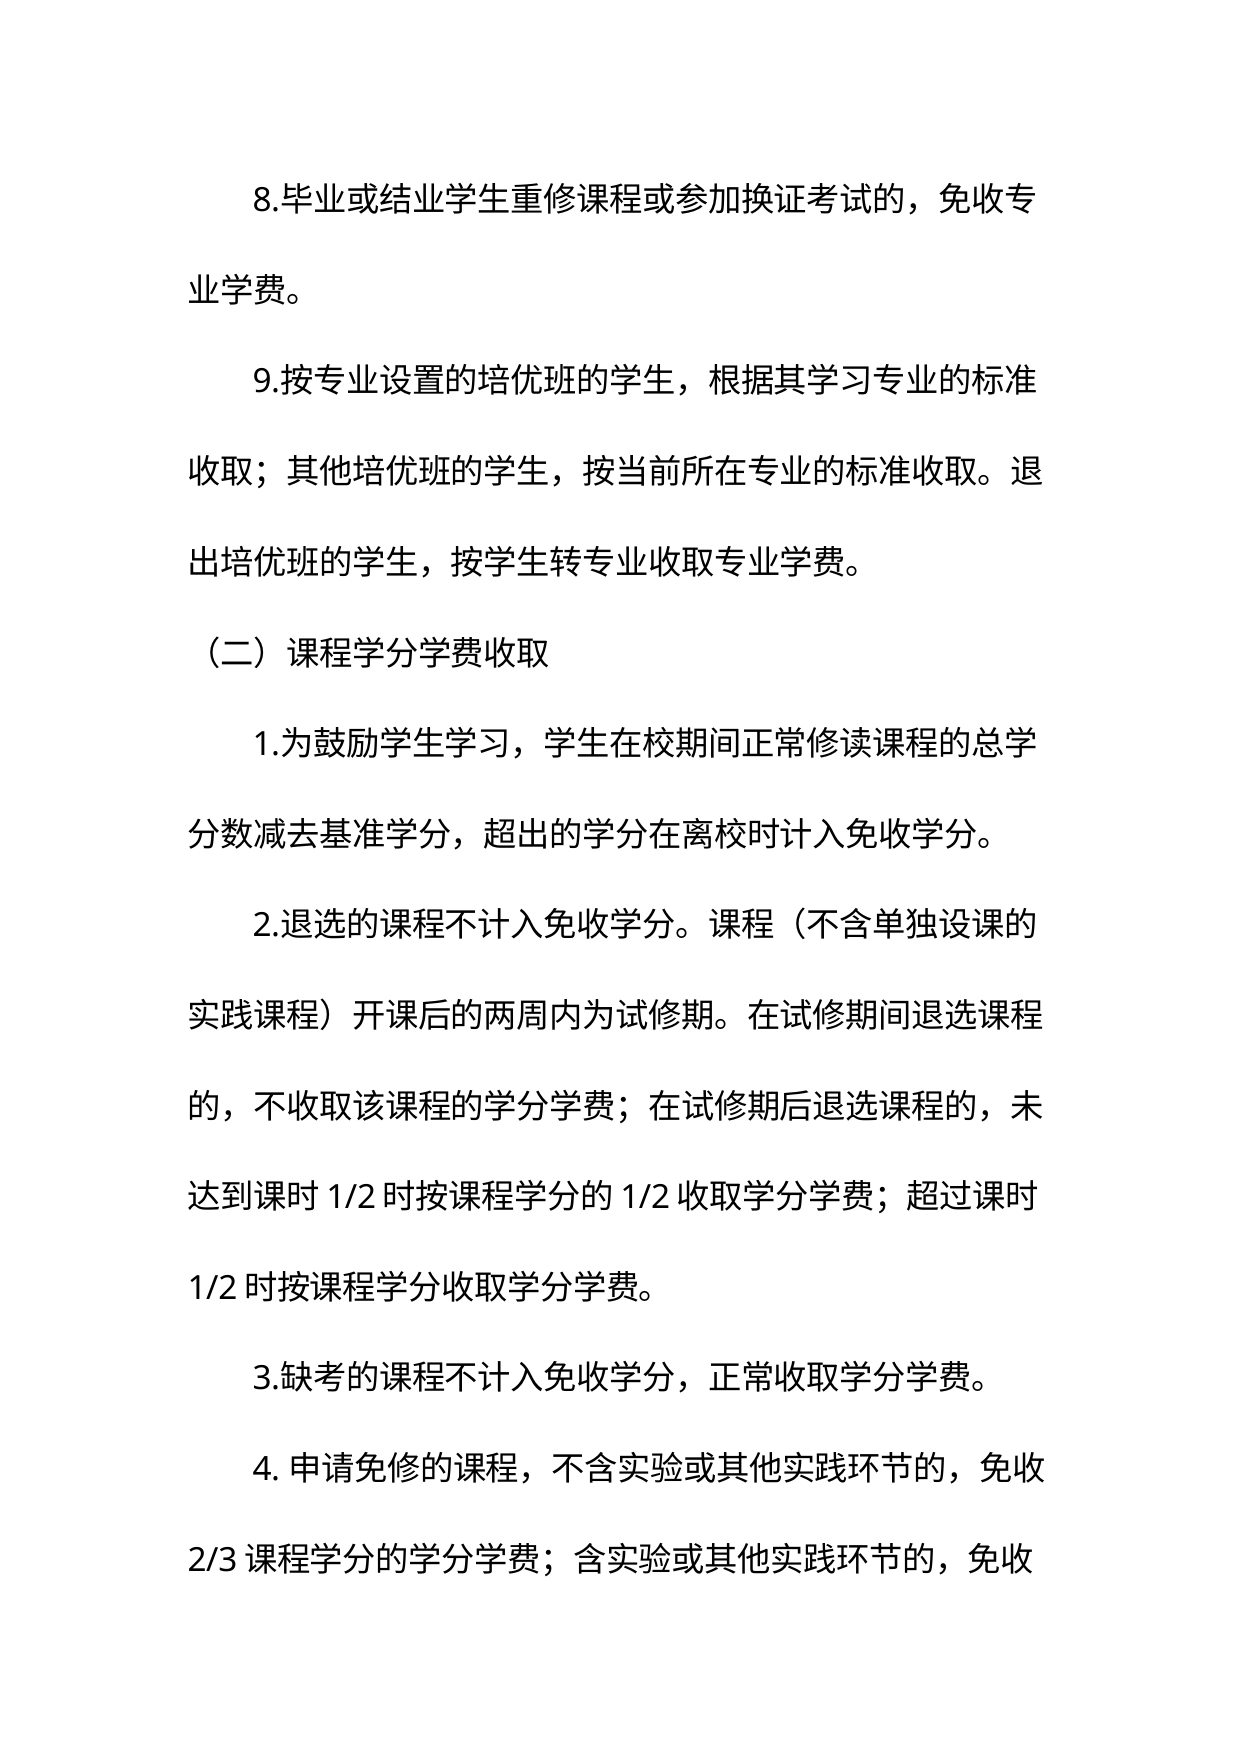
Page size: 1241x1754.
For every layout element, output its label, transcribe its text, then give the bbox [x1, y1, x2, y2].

text 2.退选的课程不计入免收学分。课程（不含单独设课的实践课程）开课后的两周内为试修期。在试修期间退选课程的，不收取该课程的学分学费；在试修期后退选课程的，未达到课时1/2时按课程学分的1/2收取学分学费；超过课时1/2时按课程学分收取学分学费。 [187, 877, 1053, 1330]
text 3.缺考的课程不计入免收学分，正常收取学分学费。 [187, 1330, 1053, 1421]
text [187, 1421, 1053, 1602]
text 8.毕业或结业学生重修课程或参加换证考试的，免收专业学费。 [187, 152, 1053, 333]
text （二）课程学分学费收取 [187, 605, 1053, 696]
text 1.为鼓励学生学习，学生在校期间正常修读课程的总学分数减去基准学分，超出的学分在离校时计入免收学分。 [187, 696, 1053, 877]
text 9.按专业设置的培优班的学生，根据其学习专业的标准收取；其他培优班的学生，按当前所在专业的标准收取。退出培优班的学生，按学生转专业收取专业学费。 [187, 333, 1053, 605]
